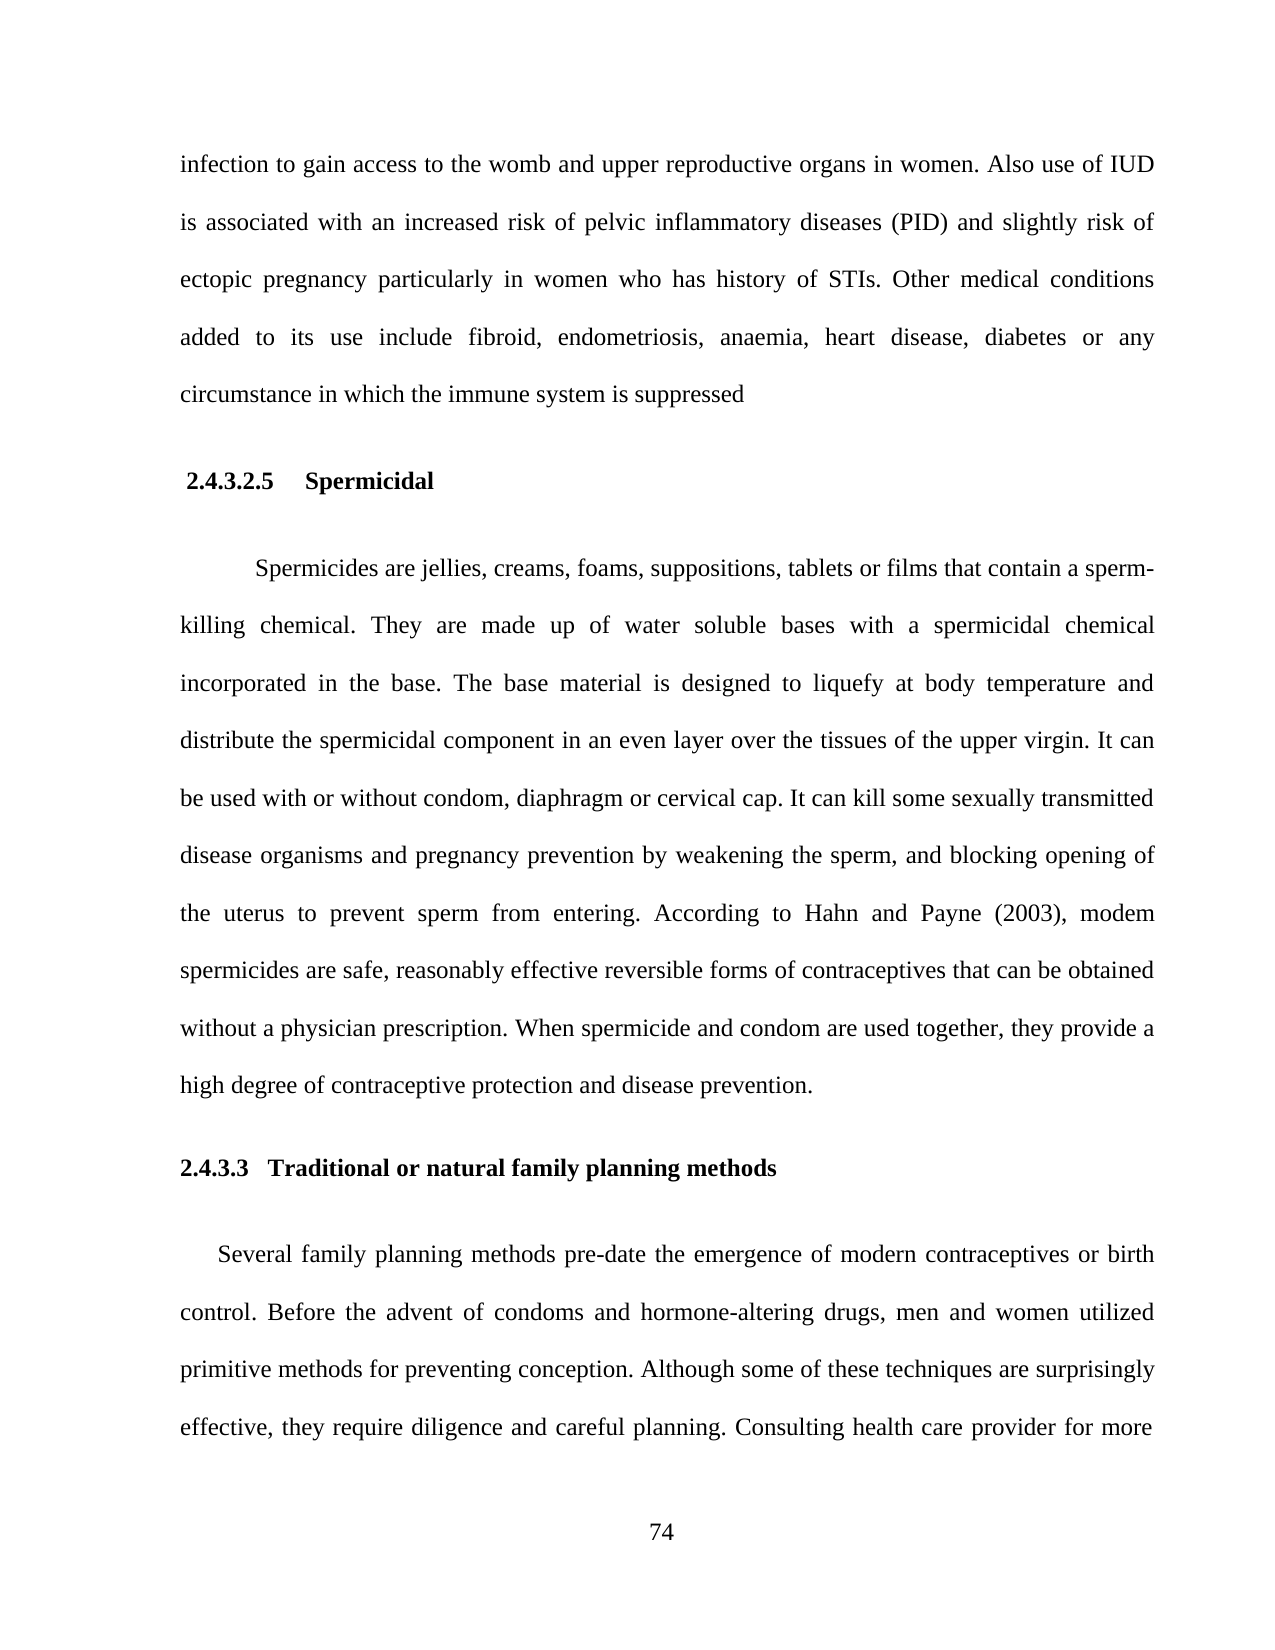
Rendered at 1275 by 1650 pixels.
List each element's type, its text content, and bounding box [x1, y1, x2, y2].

text Spermicides are jellies, creams, foams, suppositions, tablets or films that contain a sperm- killing chemical. They are made up of water soluble bases with a spermicidal chemical incorporated in the base. The base material is designed to liquefy at body temperature and distribute the spermicidal component in an even layer over the tissues of the upper virgin. It can be used with or without condom, diaphragm or cervical cap. It can kill some sexually transmitted disease organisms and pregnancy prevention by weakening the sperm, and blocking opening of the uterus to prevent sperm from entering. According to Hahn and Payne (2003), modem spermicides are safe, reasonably effective reversible forms of contraceptives that can be obtained without a physician prescription. When spermicide and condom are used together, they provide a high degree of contraceptive protection and disease prevention. [180, 553, 1156, 1099]
subtitle Spermicidal [186, 466, 1248, 495]
subtitle Traditional or natural family planning methods [180, 1153, 1248, 1182]
text infection to gain access to the womb and upper reproductive organs in women. Also use of IUD is associated with an increased risk of pelvic inflammatory diseases (PID) and slightly risk of ectopic pregnancy particularly in women who has history of STIs. Other medical conditions added to its use include fibroid, endometriosis, anaemia, heart disease, diabetes or any circumstance in which the immune system is suppressed [180, 149, 1155, 408]
text Several family planning methods pre-date the emergence of modern contraceptives or birth control. Before the advent of condoms and hormone-altering drugs, men and women utilized primitive methods for preventing conception. Although some of these techniques are surprisingly effective, they require diligence and careful planning. Consulting health care provider for more [180, 1239, 1156, 1441]
